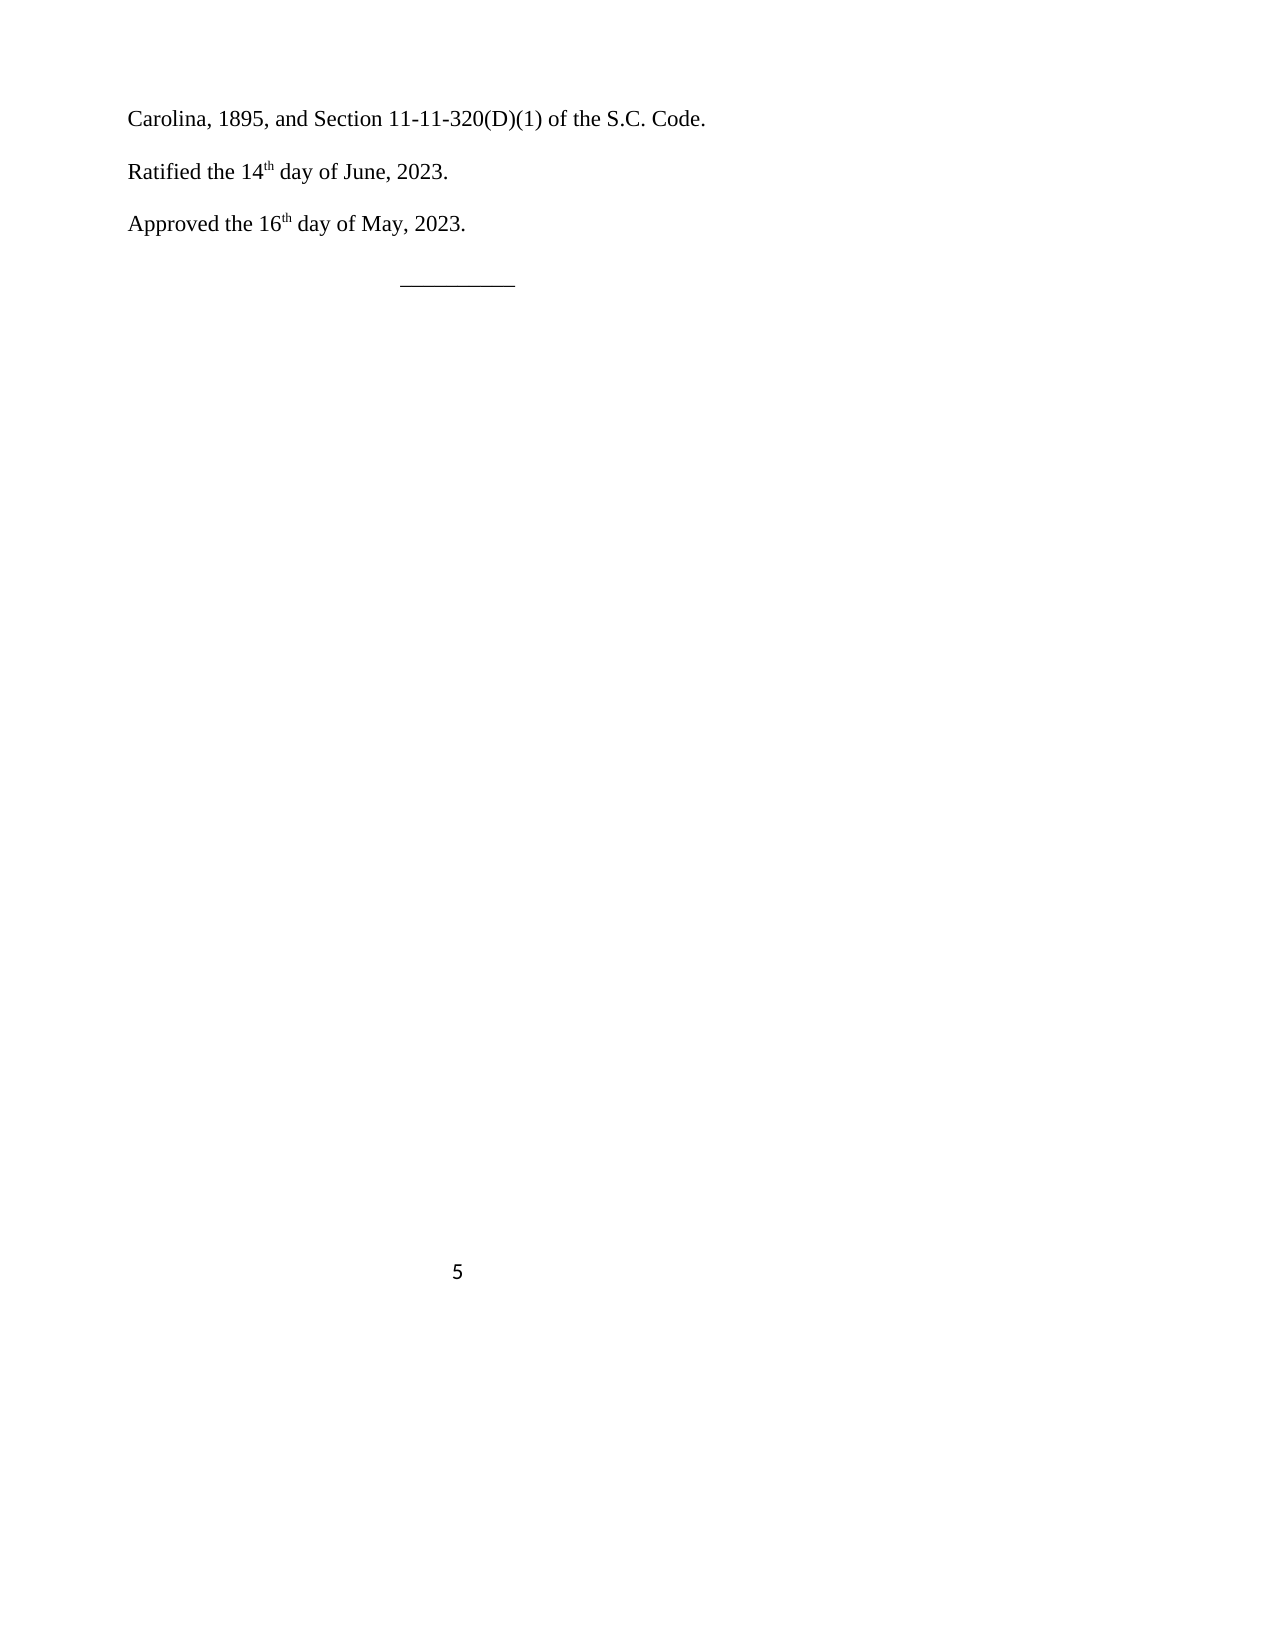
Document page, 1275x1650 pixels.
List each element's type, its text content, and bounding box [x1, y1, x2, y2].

text __________ [127, 263, 787, 289]
text Approved the 16th day of May, 2023. [127, 210, 787, 237]
text Ratified the 14th day of June, 2023. [127, 158, 787, 184]
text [127, 105, 787, 131]
